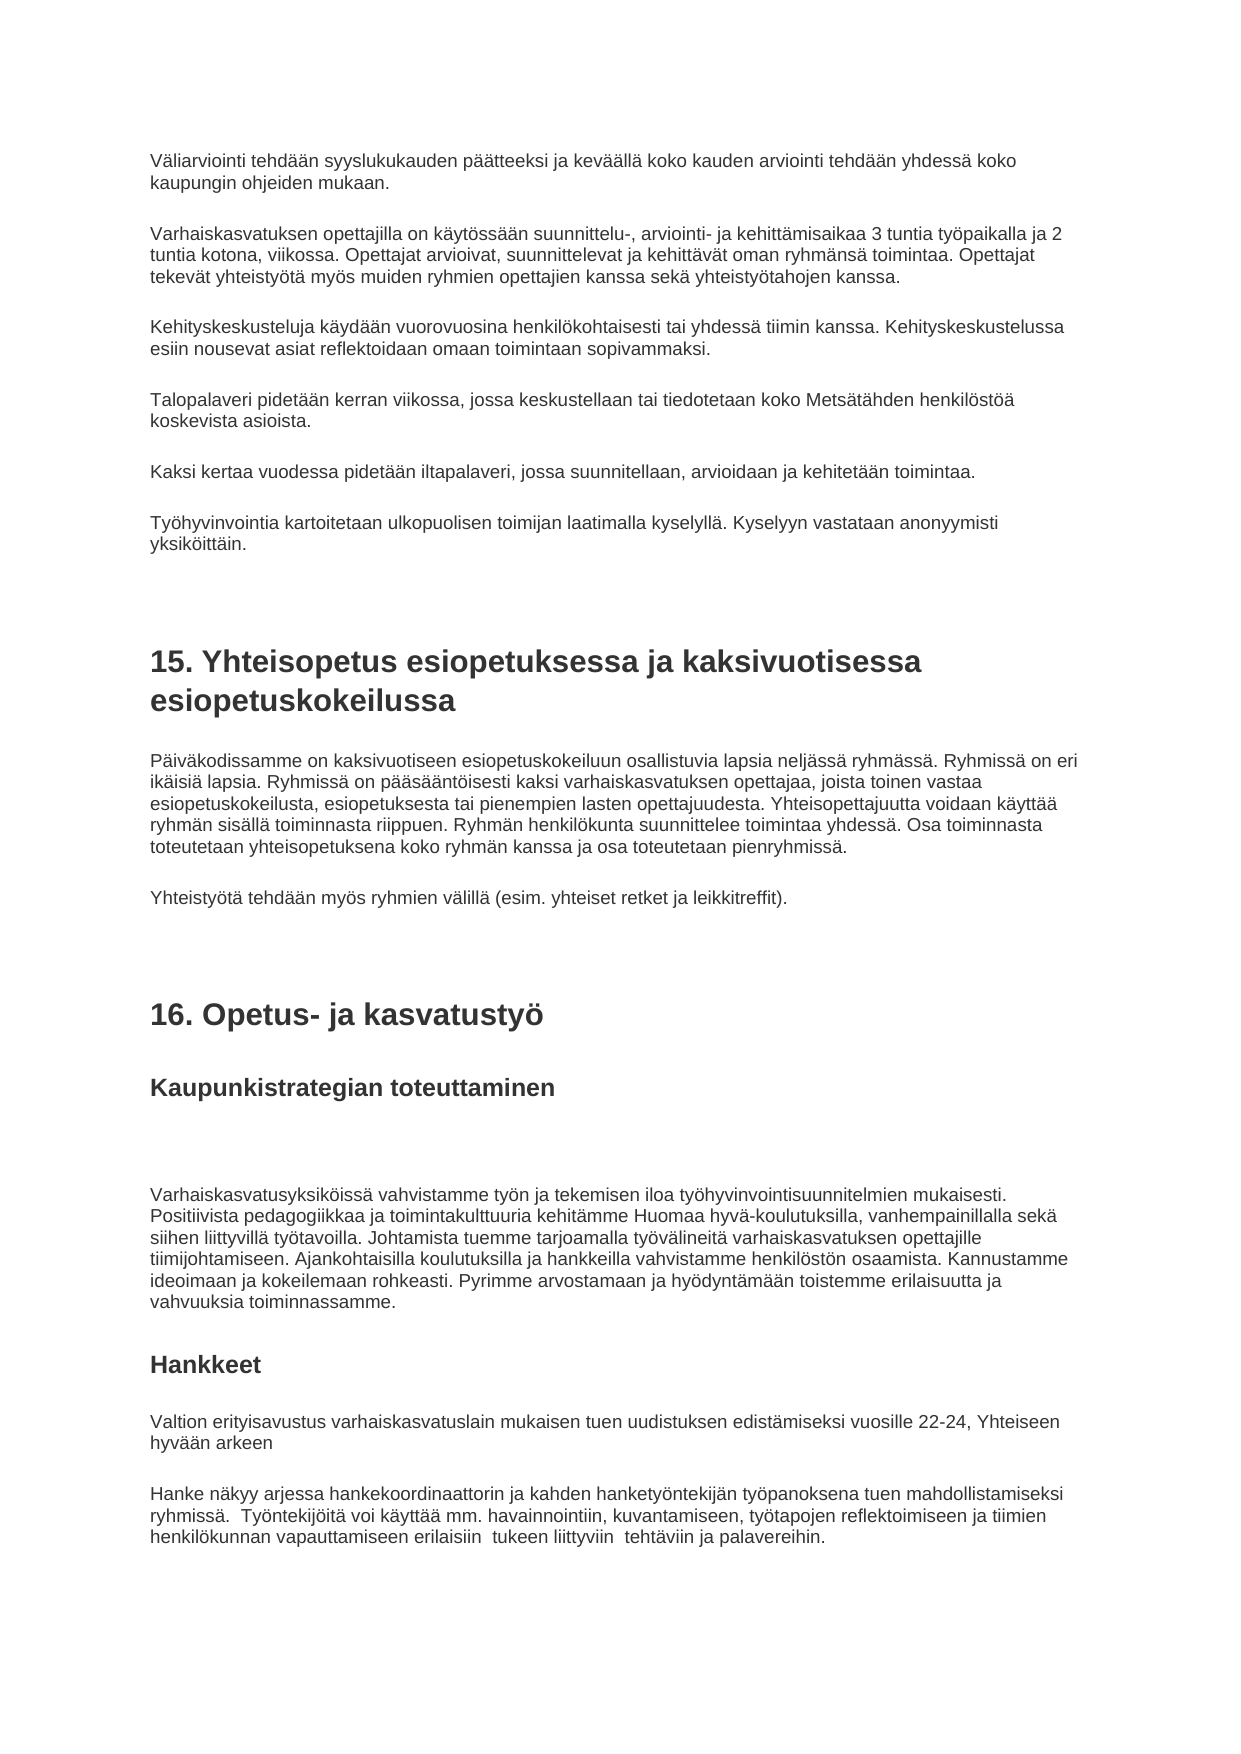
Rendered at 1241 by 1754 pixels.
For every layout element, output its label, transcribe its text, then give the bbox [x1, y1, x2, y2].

text Yhteistyötä tehdään myös ryhmien välillä (esim. yhteiset retket ja leikkitreffit). [150, 886, 1090, 908]
text Kaksi kertaa vuodessa pidetään iltapalaveri, jossa suunnitellaan, arvioidaan ja kehitetään toimintaa. [150, 461, 1090, 482]
text Kehityskeskusteluja käydään vuorovuosina henkilökohtaisesti tai yhdessä tiimin kanssa. Kehityskeskustelussa esiin nousevat asiat reflektoidaan omaan toimintaan sopivammaksi. [150, 316, 1090, 359]
text Hanke näkyy arjessa hankekoordinaattorin ja kahden hanketyöntekijän työpanoksena tuen mahdollistamiseksi ryhmissä. Työntekijöitä voi käyttää mm. havainnointiin, kuvantamiseen, työtapojen reflektoimiseen ja tiimien henkilökunnan vapauttamiseen erilaisiin tukeen liittyviin tehtäviin ja palavereihin. [150, 1483, 1090, 1547]
subtitle Kaupunkistrategian toteuttaminen [150, 1072, 1090, 1101]
text Talopalaveri pidetään kerran viikossa, jossa keskustellaan tai tiedotetaan koko Metsätähden henkilöstöä koskevista asioista. [150, 388, 1090, 432]
subtitle Hankkeet [150, 1350, 1090, 1379]
subtitle 15. Yhteisopetus esiopetuksessa ja kaksivuotisessa esiopetuskokeilussa [150, 643, 1090, 717]
text Valtion erityisavustus varhaiskasvatuslain mukaisen tuen uudistuksen edistämiseksi vuosille 22-24, Yhteiseen hyvään arkeen [150, 1411, 1090, 1454]
text Työhyvinvointia kartoitetaan ulkopuolisen toimijan laatimalla kyselyllä. Kyselyyn vastataan anonyymisti yksiköittäin. [150, 511, 1090, 554]
text Väliarviointi tehdään syyslukukauden päätteeksi ja keväällä koko kauden arviointi tehdään yhdessä koko kaupungin ohjeiden mukaan. [150, 150, 1090, 193]
subtitle 16. Opetus- ja kasvatustyö [150, 996, 1090, 1032]
text Varhaiskasvatusyksiköissä vahvistamme työn ja tekemisen iloa työhyvinvointisuunnitelmien mukaisesti. Positiivista pedagogiikkaa ja toimintakulttuuria kehitämme Huomaa hyvä-koulutuksilla, vanhempainillalla sekä siihen liittyvillä työtavoilla. Johtamista tuemme tarjoamalla työvälineitä varhaiskasvatuksen opettajille tiimijohtamiseen. Ajankohtaisilla koulutuksilla ja hankkeilla vahvistamme henkilöstön osaamista. Kannustamme ideoimaan ja kokeilemaan rohkeasti. Pyrimme arvostamaan ja hyödyntämään toistemme erilaisuutta ja vahvuuksia toiminnassamme. [150, 1183, 1090, 1313]
text Varhaiskasvatuksen opettajilla on käytössään suunnittelu-, arviointi- ja kehittämisaikaa 3 tuntia työpaikalla ja 2 tuntia kotona, viikossa. Opettajat arvioivat, suunnittelevat ja kehittävät oman ryhmänsä toimintaa. Opettajat tekevät yhteistyötä myös muiden ryhmien opettajien kanssa sekä yhteistyötahojen kanssa. [150, 222, 1090, 287]
text Päiväkodissamme on kaksivuotiseen esiopetuskokeiluun osallistuvia lapsia neljässä ryhmässä. Ryhmissä on eri ikäisiä lapsia. Ryhmissä on pääsääntöisesti kaksi varhaiskasvatuksen opettajaa, joista toinen vastaa esiopetuskokeilusta, esiopetuksesta tai pienempien lasten opettajuudesta. Yhteisopettajuutta voidaan käyttää ryhmän sisällä toiminnasta riippuen. Ryhmän henkilökunta suunnittelee toimintaa yhdessä. Osa toiminnasta toteutetaan yhteisopetuksena koko ryhmän kanssa ja osa toteutetaan pienryhmissä. [150, 749, 1090, 857]
